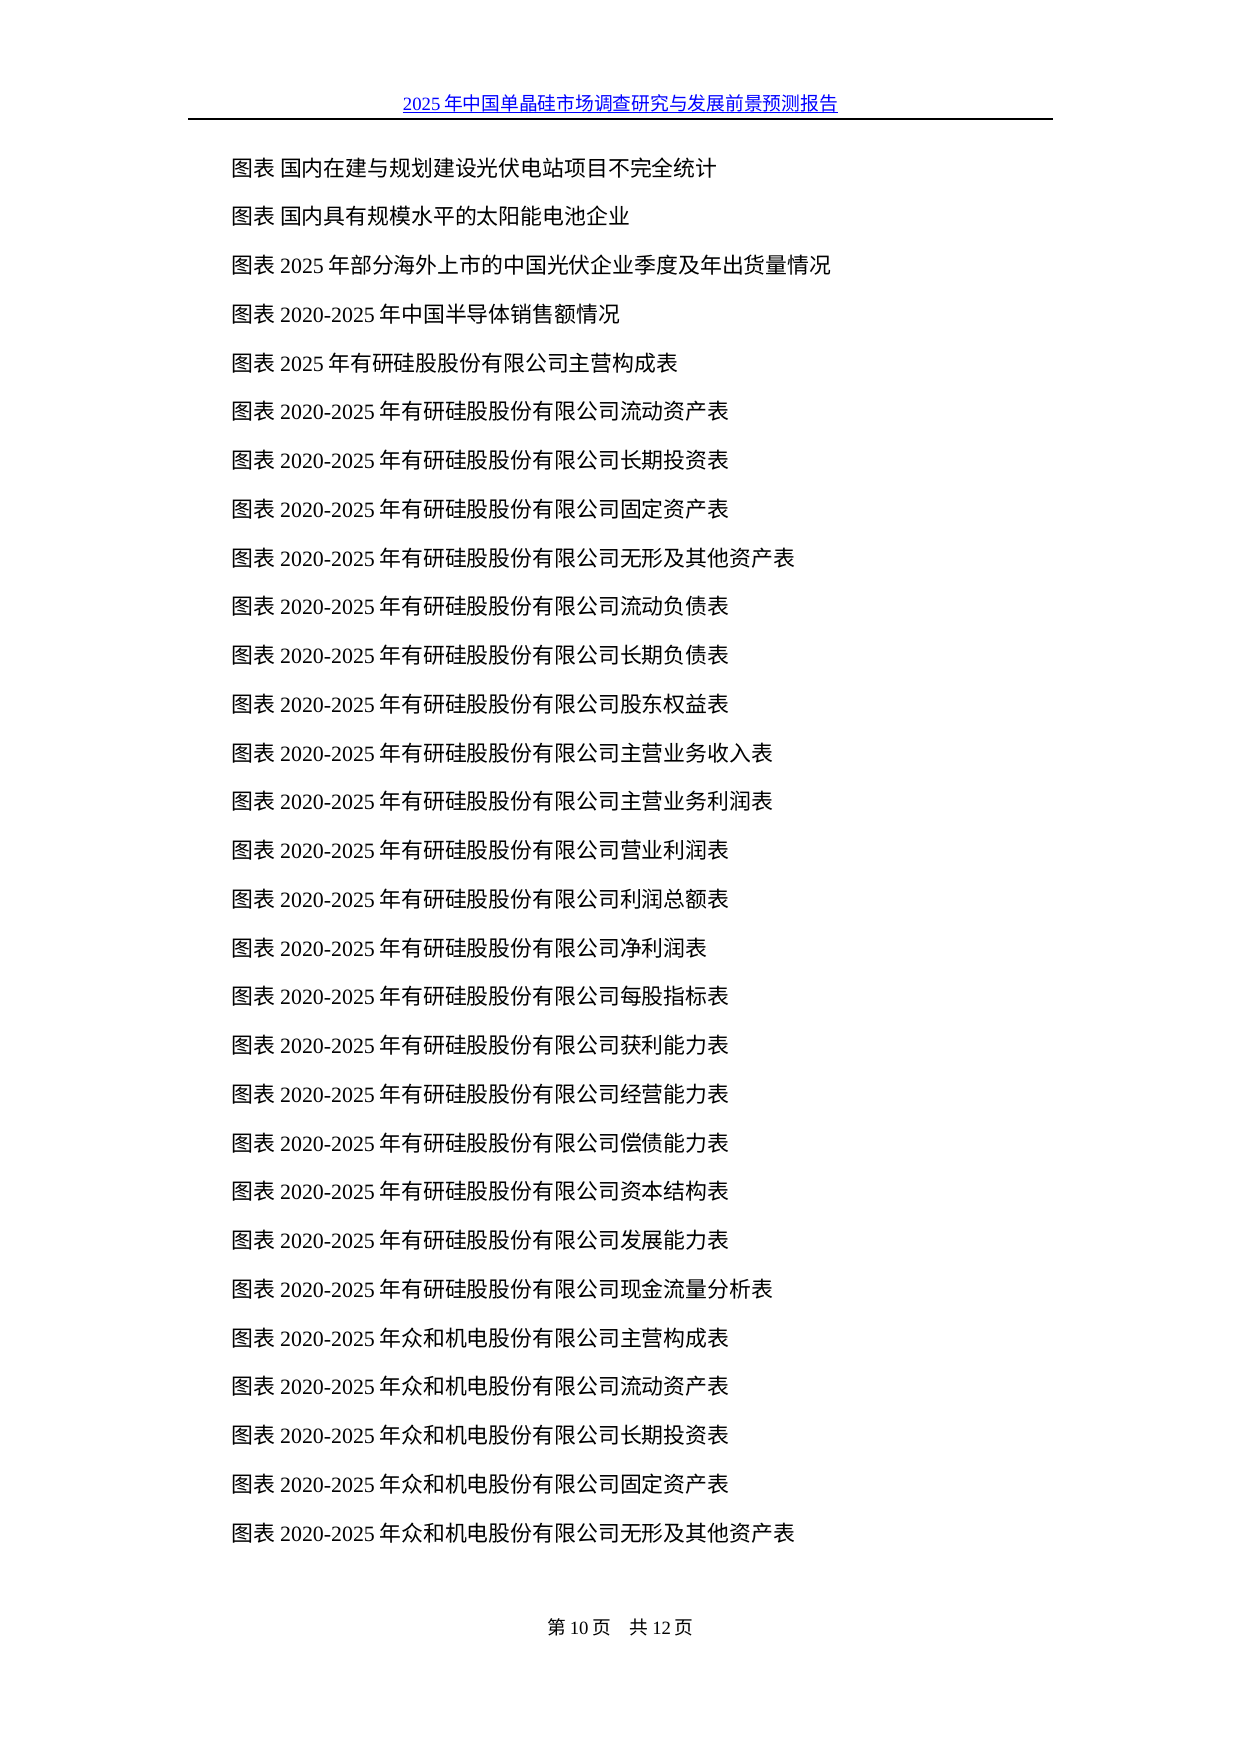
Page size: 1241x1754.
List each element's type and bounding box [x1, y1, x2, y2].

text [187, 150, 1053, 1548]
